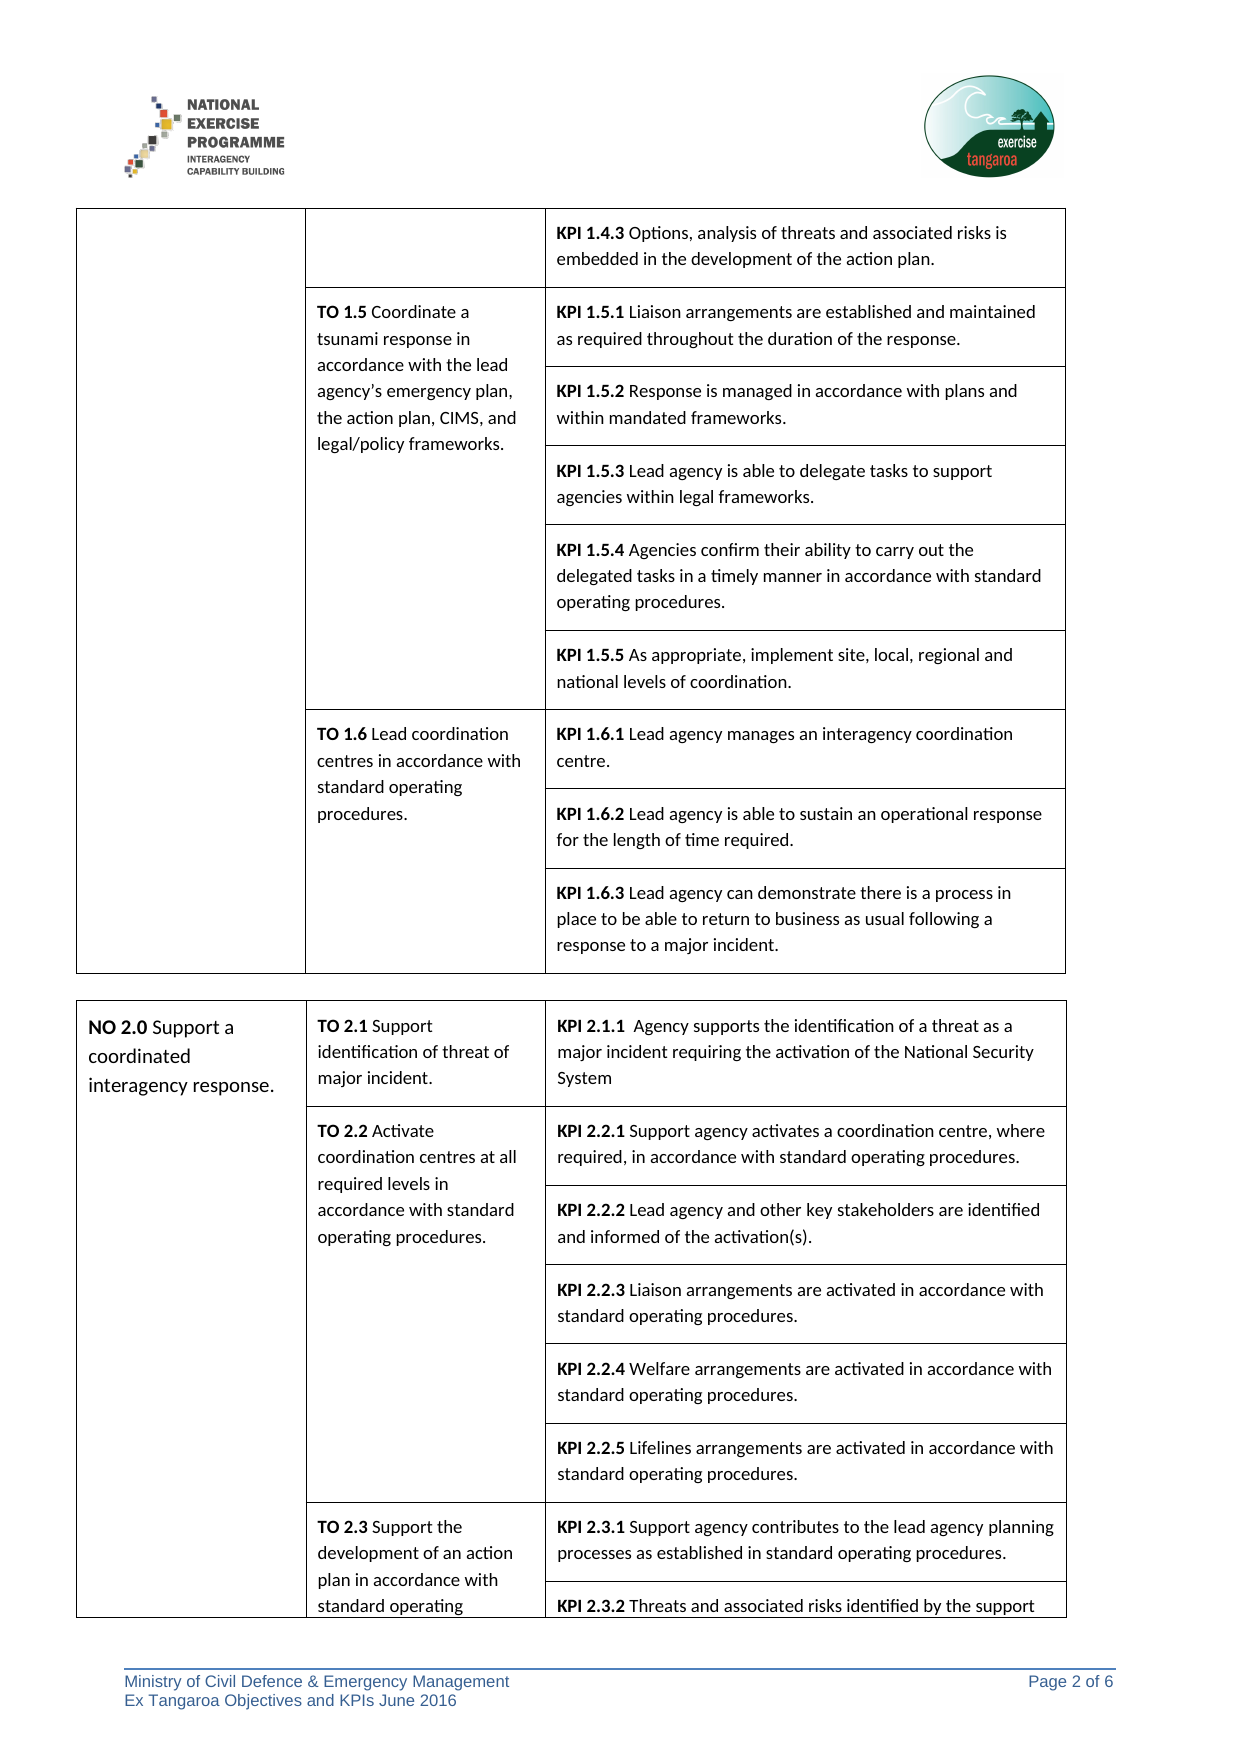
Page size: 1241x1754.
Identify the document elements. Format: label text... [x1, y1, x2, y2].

picture [124, 96, 285, 178]
table_cell KPI 2.2.2 Lead agency and other key stakeholders are identified and informed of the activation(s). [546, 1186, 1066, 1264]
picture [921, 73, 1065, 178]
table_cell KPI 2.2.1 Support agency activates a coordination centre, where required, in accordance with standard operating procedures. [546, 1107, 1066, 1185]
table_cell KPI 1.5.1 Liaison arrangements are established and maintained as required throughout the duration of the response. [546, 288, 1065, 366]
table_cell KPI 2.2.3 Liaison arrangements are activated in accordance with standard operating procedures. [546, 1265, 1066, 1343]
table_cell KPI 1.4.3 Options, analysis of threats and associated risks is embedded in the development of the action plan. [546, 209, 1065, 287]
table_cell KPI 1.5.3 Lead agency is able to delegate tasks to support agencies within legal frameworks. [546, 446, 1065, 524]
table_cell KPI 1.6.3 Lead agency can demonstrate there is a process in place to be able to return to business as usual following a response to a major incident. [546, 869, 1065, 973]
table_cell KPI 2.3.2 Threats and associated risks identified by the support agency are considered in the development of the action plan. [546, 1582, 1066, 1617]
table_cell KPI 1.5.5 As appropriate, implement site, local, regional and national levels of coordination. [546, 631, 1065, 709]
table_cell KPI 1.6.2 Lead agency is able to sustain an operational response for the length of time required. [546, 789, 1065, 867]
table_cell TO 2.3 Support the development of an action plan in accordance with standard operating procedures. [307, 1503, 545, 1617]
table_header NO 2.0 Support a coordinated interagency response. [77, 1001, 306, 1617]
table_cell KPI 2.2.5 Lifelines arrangements are activated in accordance with standard operating procedures. [546, 1424, 1066, 1502]
table_cell TO 2.2 Activate coordination centres at all required levels in accordance with standard operating procedures. [307, 1107, 545, 1502]
table_cell KPI 1.5.4 Agencies confirm their ability to carry out the delegated tasks in a timely manner in accordance with standard operating procedures. [546, 525, 1065, 630]
table_header KPI 2.1.1 Agency supports the identification of a threat as a major incident requiring the activation of the National Security System [546, 1001, 1066, 1106]
table_cell KPI 1.6.1 Lead agency manages an interagency coordination centre. [546, 710, 1065, 788]
table_cell KPI 2.2.4 Welfare arrangements are activated in accordance with standard operating procedures. [546, 1344, 1066, 1422]
table_cell KPI 1.5.2 Response is managed in accordance with plans and within mandated frameworks. [546, 367, 1065, 445]
table_header TO 2.1 Support identification of threat of major incident. [307, 1001, 545, 1106]
table_cell KPI 2.3.1 Support agency contributes to the lead agency planning processes as established in standard operating procedures. [546, 1503, 1066, 1581]
table_cell TO 1.5 Coordinate a tsunami response in accordance with the lead agency’s emergency plan, the action plan, CIMS, and legal/policy frameworks. [306, 288, 545, 709]
table_cell TO 1.6 Lead coordination centres in accordance with standard operating procedures. [306, 710, 545, 973]
